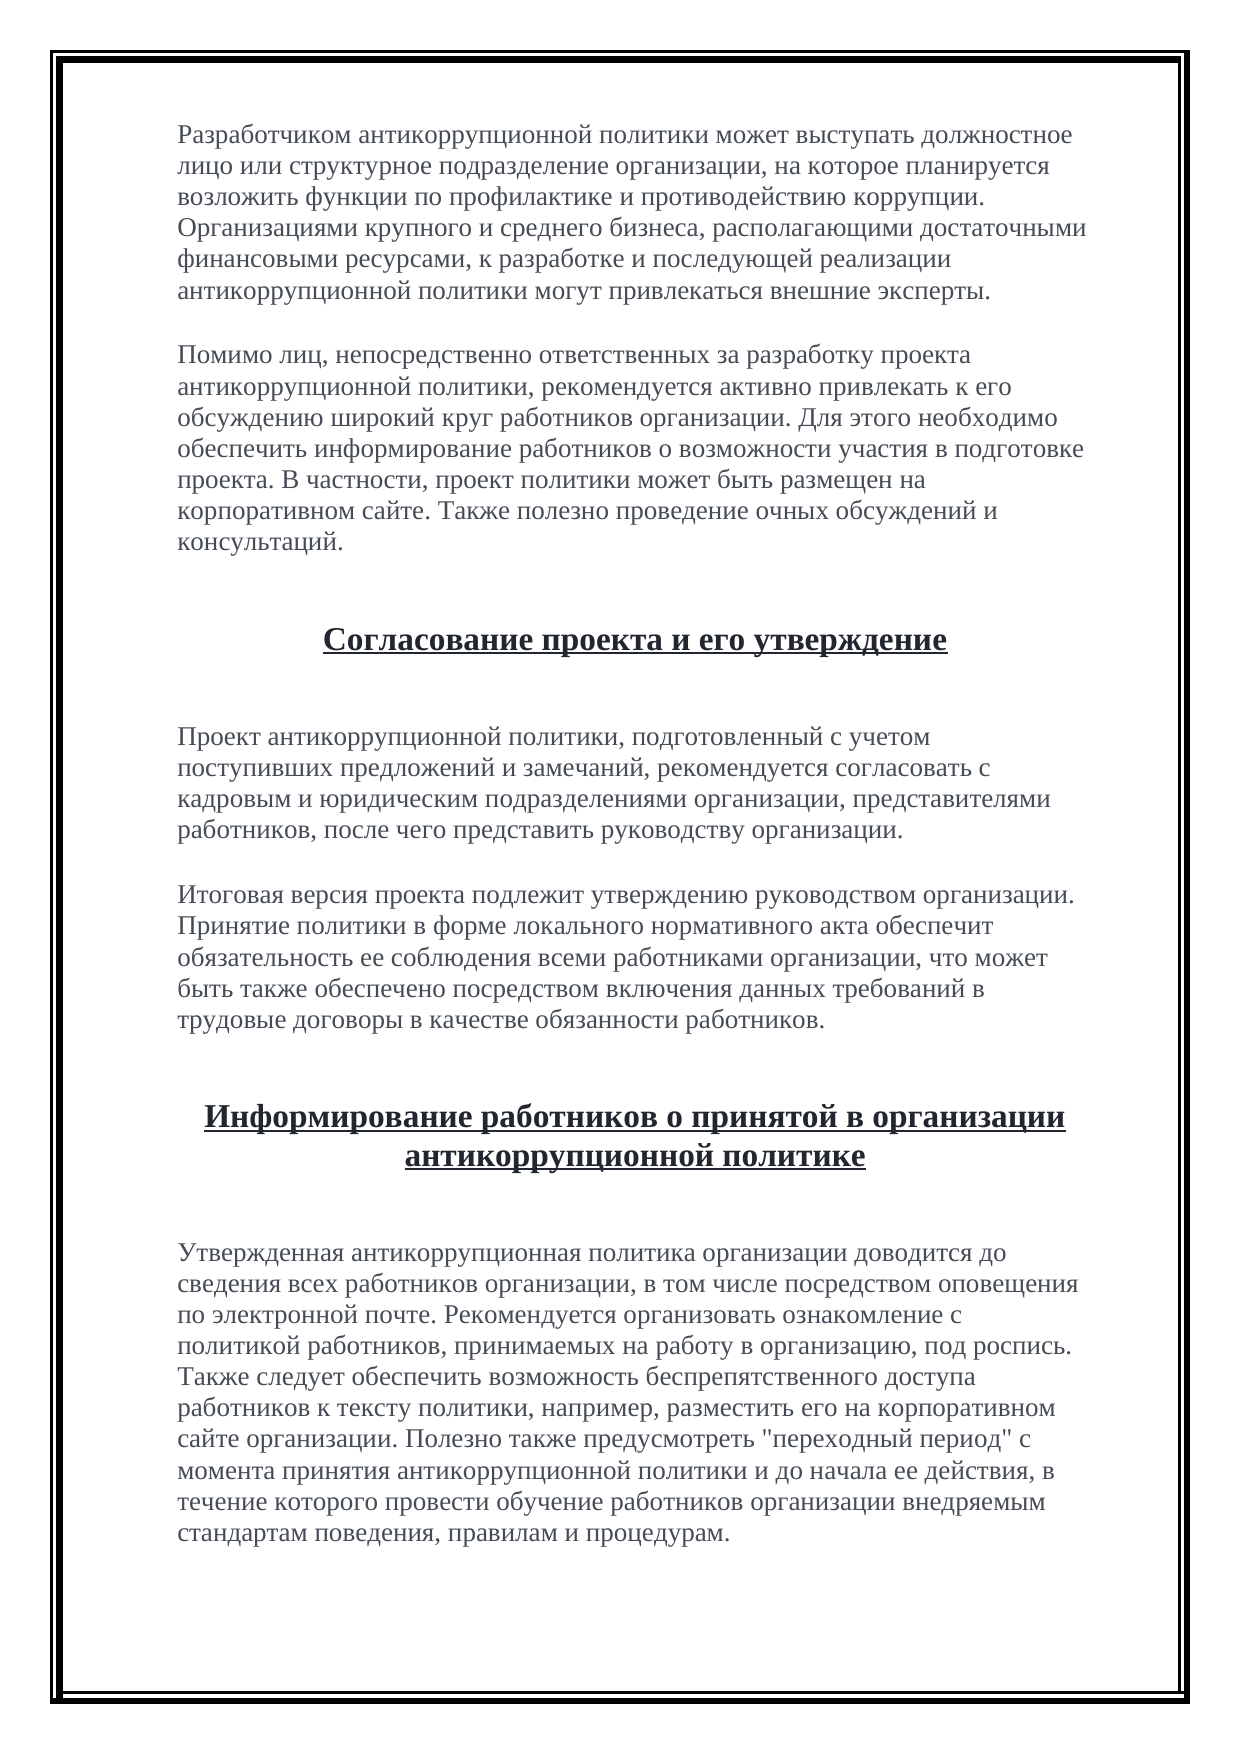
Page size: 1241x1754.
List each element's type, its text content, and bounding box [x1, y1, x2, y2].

text Итоговая версия проекта подлежит утверждению руководством организации. Принятие политики в форме локального нормативного акта обеспечит обязательность ее соблюдения всеми работниками организации, что может быть также обеспечено посредством включения данных требований в трудовые договоры в качестве обязанности работников. [177, 878, 1093, 1034]
text Утвержденная антикоррупционная политика организации доводится до сведения всех работников организации, в том числе посредством оповещения по электронной почте. Рекомендуется организовать ознакомление с политикой работников, принимаемых на работу в организацию, под роспись. Также следует обеспечить возможность беспрепятственного доступа работников к тексту политики, например, разместить его на корпоративном сайте организации. Полезно также предусмотреть "переходный период" с момента принятия антикоррупционной политики и до начала ее действия, в течение которого провести обучение работников организации внедряемым стандартам поведения, правилам и процедурам. [177, 1236, 1093, 1547]
text Проект антикоррупционной политики, подготовленный с учетом поступивших предложений и замечаний, рекомендуется согласовать с кадровым и юридическим подразделениями организации, представителями работников, после чего представить руководству организации. [177, 720, 1093, 844]
text Информирование работников о принятой в организации антикоррупционной политике [177, 1097, 1093, 1173]
text Помимо лиц, непосредственно ответственных за разработку проекта антикоррупционной политики, рекомендуется активно привлекать к его обсуждению широкий круг работников организации. Для этого необходимо обеспечить информирование работников о возможности участия в подготовке проекта. В частности, проект политики может быть размещен на корпоративном сайте. Также полезно проведение очных обсуждений и консультаций. [177, 339, 1093, 557]
text Разработчиком антикоррупционной политики может выступать должностное лицо или структурное подразделение организации, на которое планируется возложить функции по профилактике и противодействию коррупции. Организациями крупного и среднего бизнеса, располагающими достаточными финансовыми ресурсами, к разработке и последующей реализации антикоррупционной политики могут привлекаться внешние эксперты. [177, 118, 1093, 305]
text Согласование проекта и его утверждение [177, 619, 1093, 657]
